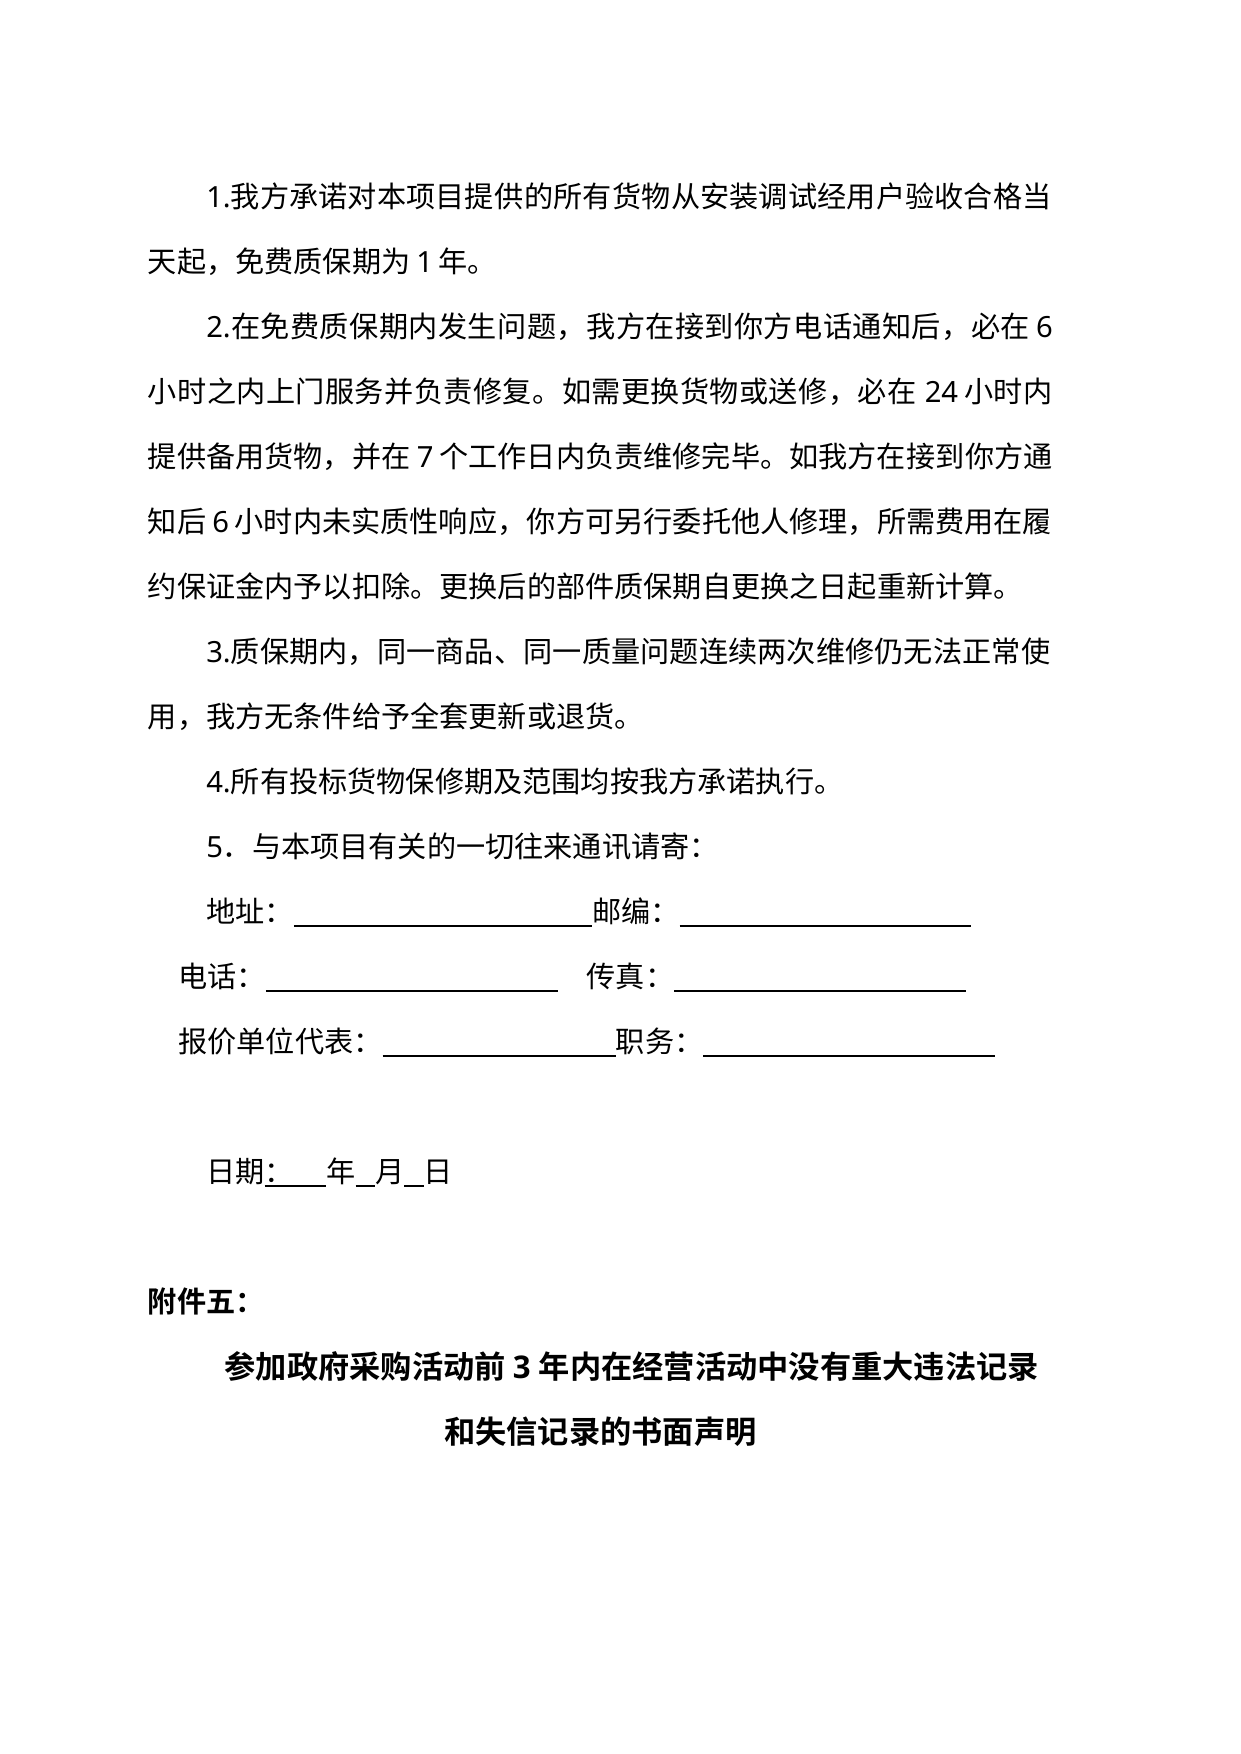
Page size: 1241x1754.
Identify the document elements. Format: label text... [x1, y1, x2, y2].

text 附件五： [148, 1267, 1053, 1332]
text 日期： 年 月 日 [148, 1137, 1053, 1202]
text 1.我方承诺对本项目提供的所有货物从安装调试经用户验收合格当天起，免费质保期为1年。 [148, 162, 1053, 292]
text 2.在免费质保期内发生问题，我方在接到你方电话通知后，必在6小时之内上门服务并负责修复。如需更换货物或送修，必在24小时内提供备用货物，并在7个工作日内负责维修完毕。如我方在接到你方通知后6小时内未实质性响应，你方可另行委托他人修理，所需费用在履约保证金内予以扣除。更换后的部件质保期自更换之日起重新计算。 [148, 292, 1053, 617]
text 电话： 传真： [148, 942, 1053, 1007]
text 4.所有投标货物保修期及范围均按我方承诺执行。 [148, 747, 1053, 812]
text 报价单位代表： 职务： [148, 1007, 1053, 1072]
text 5．与本项目有关的一切往来通讯请寄： [148, 812, 1053, 877]
text 参加政府采购活动前 3 年内在经营活动中没有重大违法记录和失信记录的书面声明 [148, 1332, 1053, 1462]
text 地址： 邮编： [148, 877, 1053, 942]
text 3.质保期内，同一商品、同一质量问题连续两次维修仍无法正常使用，我方无条件给予全套更新或退货。 [148, 617, 1053, 747]
